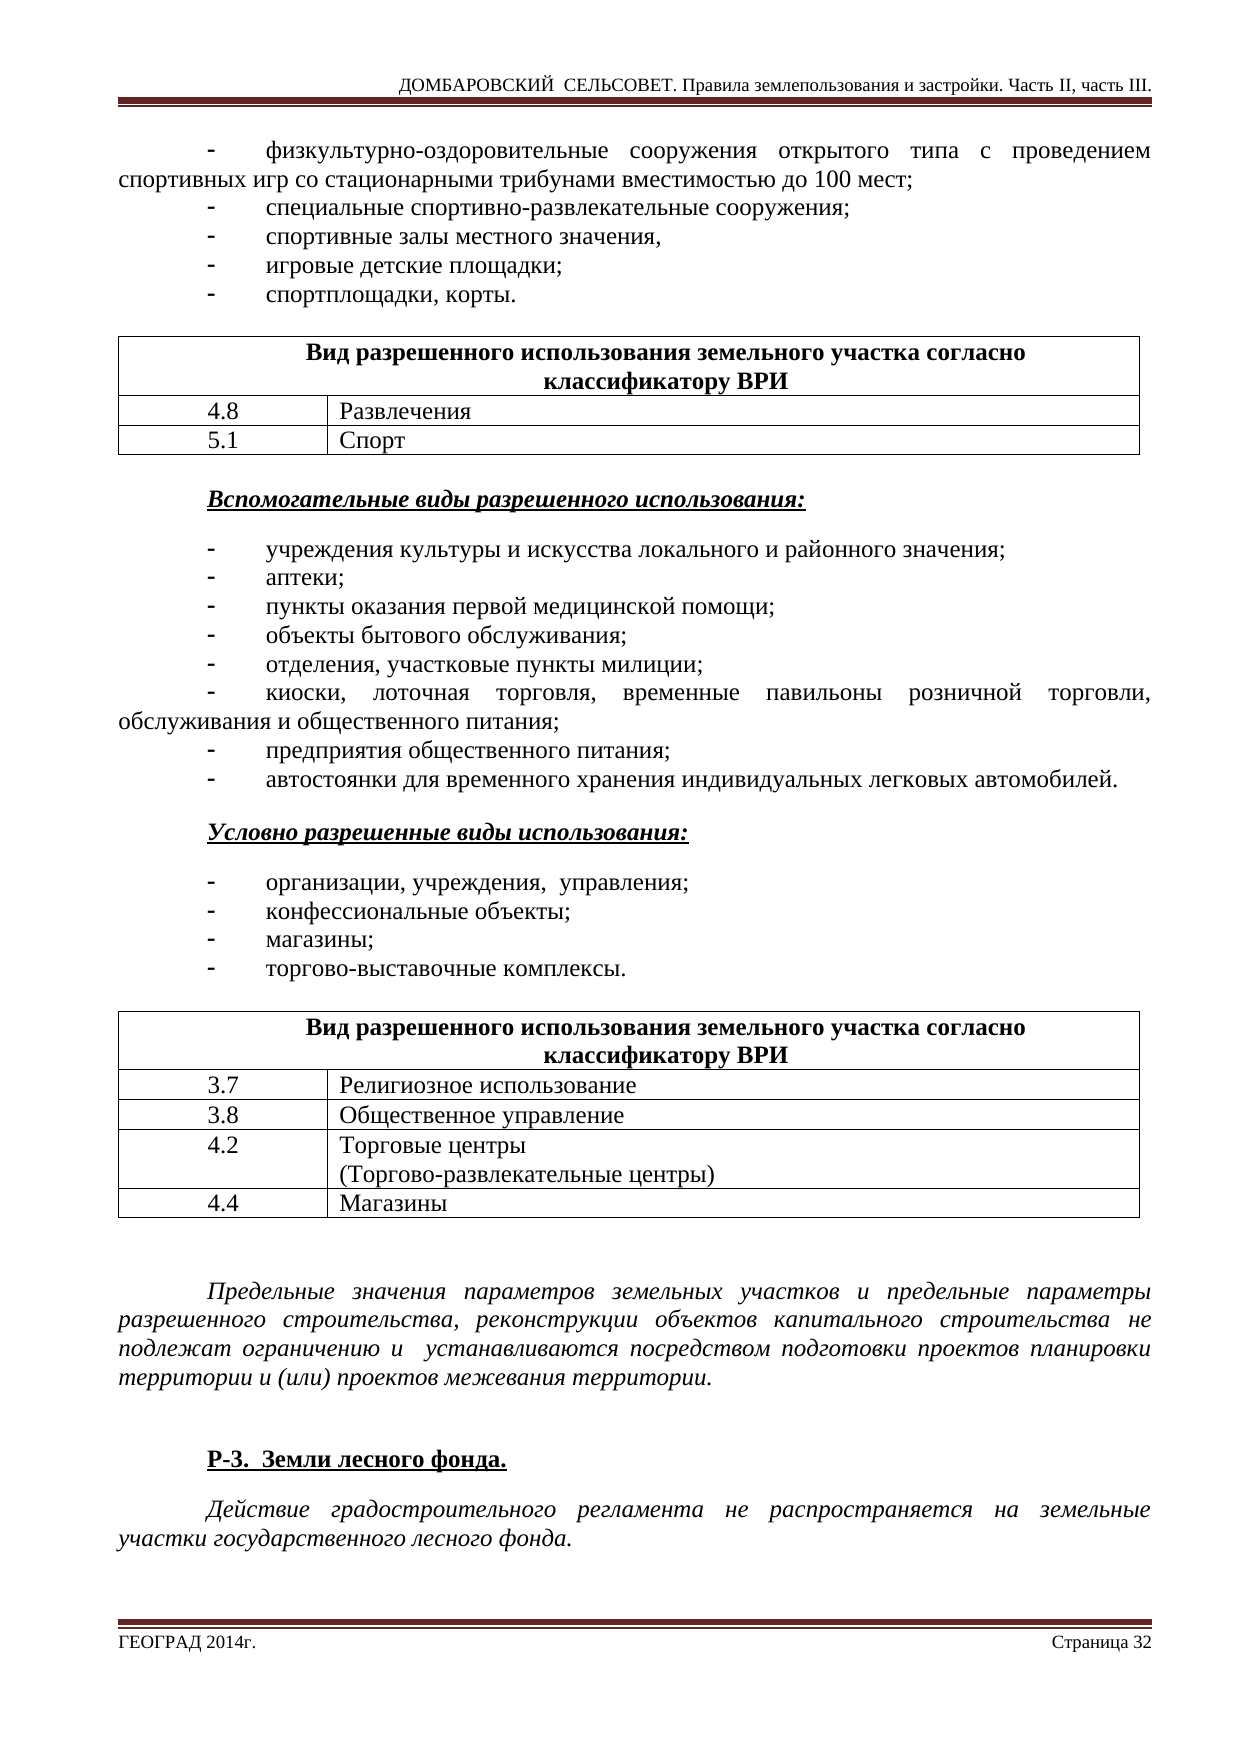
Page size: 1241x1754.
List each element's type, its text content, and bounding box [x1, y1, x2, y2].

list аптеки; [118, 562, 1152, 591]
table_cell Религиозное использование [328, 1070, 1139, 1099]
list предприятия общественного питания; [118, 735, 1152, 764]
table_header Вид разрешенного использования земельного участка согласно классификатору ВРИ [119, 337, 1139, 395]
table_cell 3.7 [119, 1070, 327, 1099]
list организации, учреждения, управления; [118, 867, 1152, 896]
list пункты оказания первой медицинской помощи; [118, 591, 1152, 620]
list специальные спортивно-развлекательные сооружения; [118, 192, 1152, 221]
list отделения, участковые пункты милиции; [118, 649, 1152, 677]
table_cell Развлечения [328, 396, 1139, 424]
list спортплощадки, корты. [118, 279, 1152, 307]
text Вспомогательные виды разрешенного использования: [118, 484, 1152, 513]
table_cell Спорт [328, 426, 1139, 454]
table_cell 4.4 [119, 1189, 327, 1217]
table_cell 4.8 [119, 396, 327, 424]
table_cell 3.8 [119, 1100, 327, 1129]
list киоски, лоточная торговля, временные павильоны розничной торговли, обслуживания и общественного питания; [118, 677, 1152, 735]
text Предельные значения параметров земельных участков и предельные параметры разрешенного строительства, реконструкции объектов капитального строительства не подлежат ограничению и устанавливаются посредством подготовки проектов планировки территории и (или) проектов межевания территории. [118, 1276, 1152, 1391]
list Действие градостроительного регламента не распространяется на земельные участки государственного лесного фонда. [118, 1494, 1152, 1552]
table_header Вид разрешенного использования земельного участка согласно классификатору ВРИ [119, 1012, 1139, 1069]
table_cell Торговые центры (Торгово-развлекательные центры) [328, 1130, 1139, 1187]
text Р-3. Земли лесного фонда. [118, 1444, 1152, 1473]
text Условно разрешенные виды использования: [118, 817, 1152, 846]
list спортивные залы местного значения, [118, 221, 1152, 250]
table_cell Общественное управление [328, 1100, 1139, 1129]
list автостоянки для временного хранения индивидуальных легковых автомобилей. [118, 764, 1152, 792]
list игровые детские площадки; [118, 250, 1152, 279]
list учреждения культуры и искусства локального и районного значения; [118, 534, 1152, 562]
list физкультурно-оздоровительные сооружения открытого типа с проведением спортивных игр со стационарными трибунами вместимостью до 100 мест; [118, 135, 1152, 192]
table_cell Магазины [328, 1189, 1139, 1217]
list торгово-выставочные комплексы. [118, 953, 1152, 982]
table_cell 4.2 [119, 1130, 327, 1187]
table_cell 5.1 [119, 426, 327, 454]
list объекты бытового обслуживания; [118, 620, 1152, 649]
list магазины; [118, 924, 1152, 953]
list конфессиональные объекты; [118, 896, 1152, 924]
